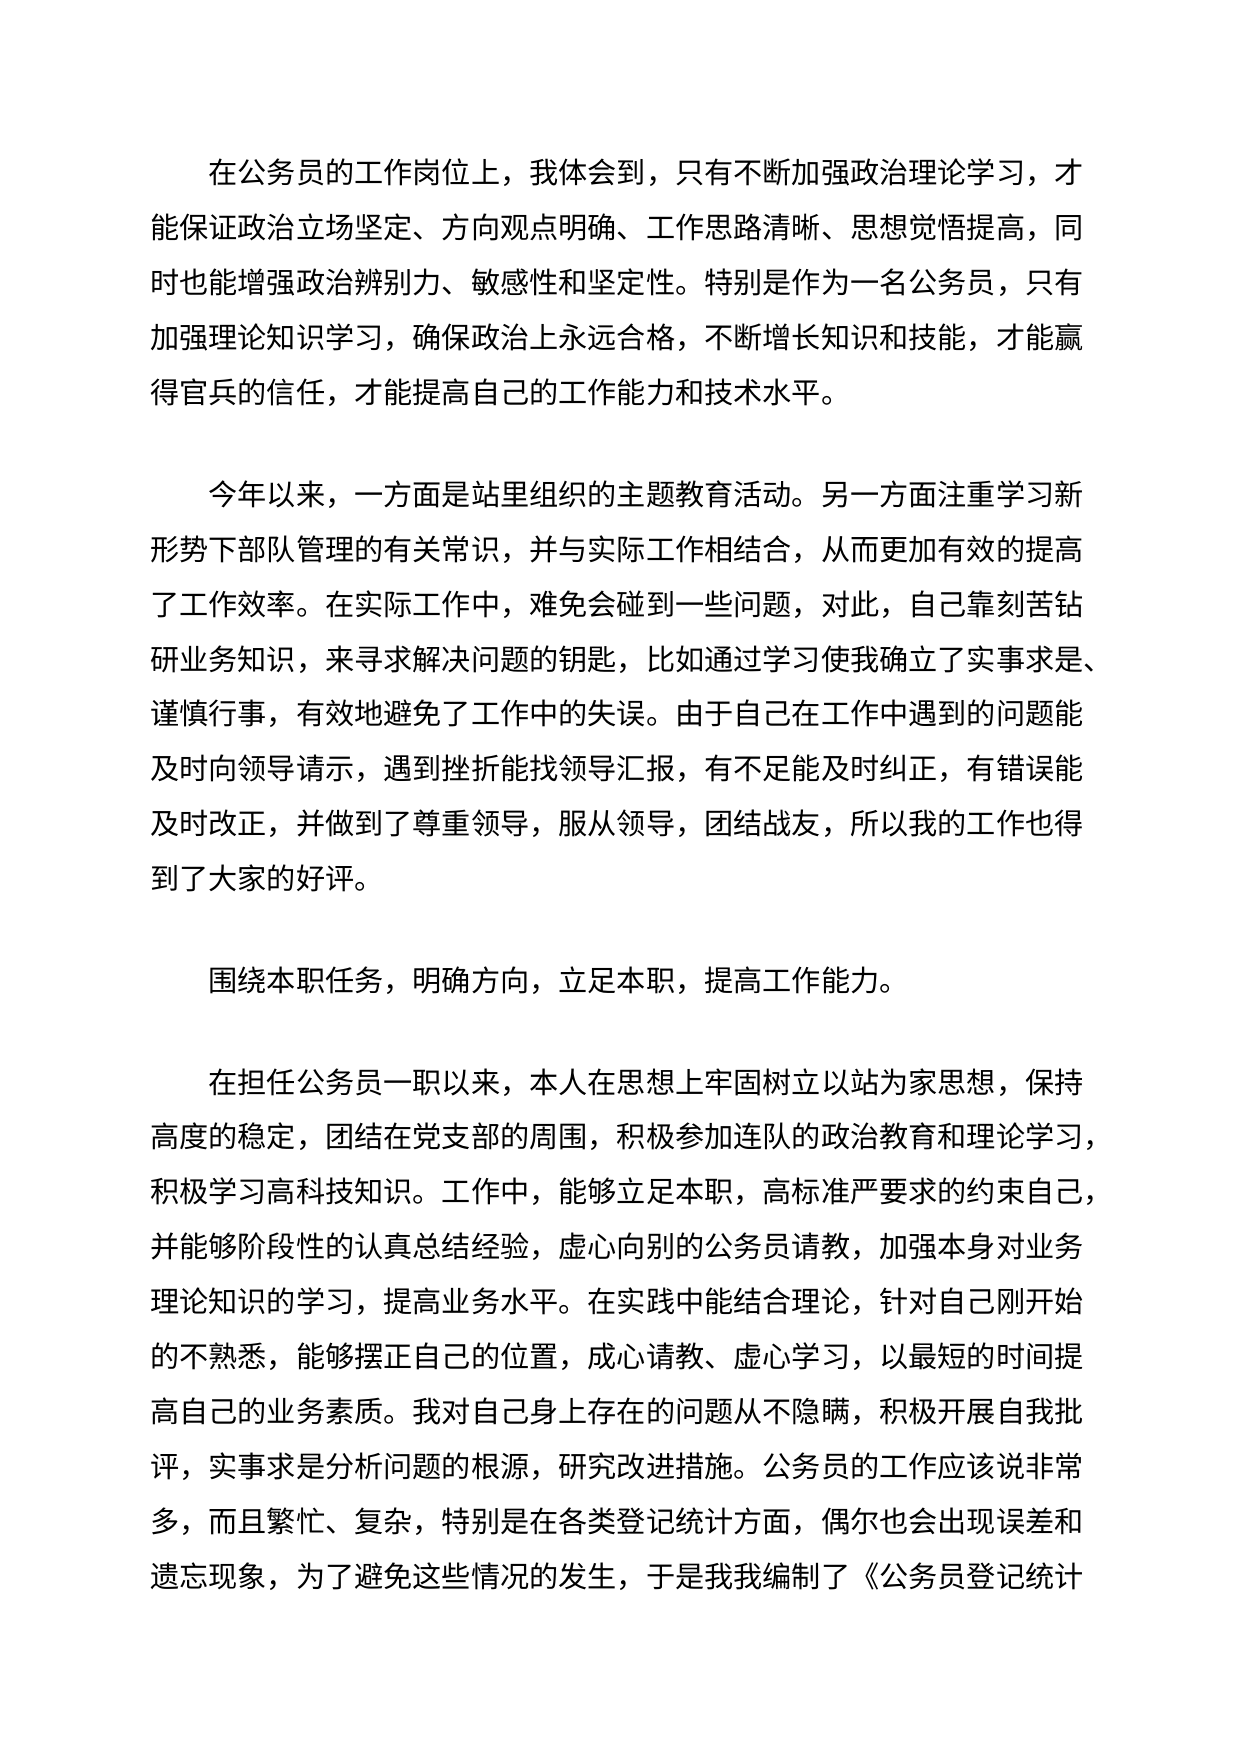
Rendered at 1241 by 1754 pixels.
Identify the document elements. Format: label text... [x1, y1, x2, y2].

text 围绕本职任务，明确方向，立足本职，提高工作能力。 [150, 957, 1090, 1000]
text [150, 1059, 1090, 1596]
text 今年以来，一方面是站里组织的主题教育活动。另一方面注重学习新形势下部队管理的有关常识，并与实际工作相结合，从而更加有效的提高了工作效率。在实际工作中，难免会碰到一些问题，对此，自己靠刻苦钻研业务知识，来寻求解决问题的钥匙，比如通过学习使我确立了实事求是、谨慎行事，有效地避免了工作中的失误。由于自己在工作中遇到的问题能及时向领导请示，遇到挫折能找领导汇报，有不足能及时纠正，有错误能及时改正，并做到了尊重领导，服从领导，团结战友，所以我的工作也得到了大家的好评。 [150, 471, 1090, 898]
text 在公务员的工作岗位上，我体会到，只有不断加强政治理论学习，才能保证政治立场坚定、方向观点明确、工作思路清晰、思想觉悟提高，同时也能增强政治辨别力、敏感性和坚定性。特别是作为一名公务员，只有加强理论知识学习，确保政治上永远合格，不断增长知识和技能，才能赢得官兵的信任，才能提高自己的工作能力和技术水平。 [150, 150, 1090, 412]
